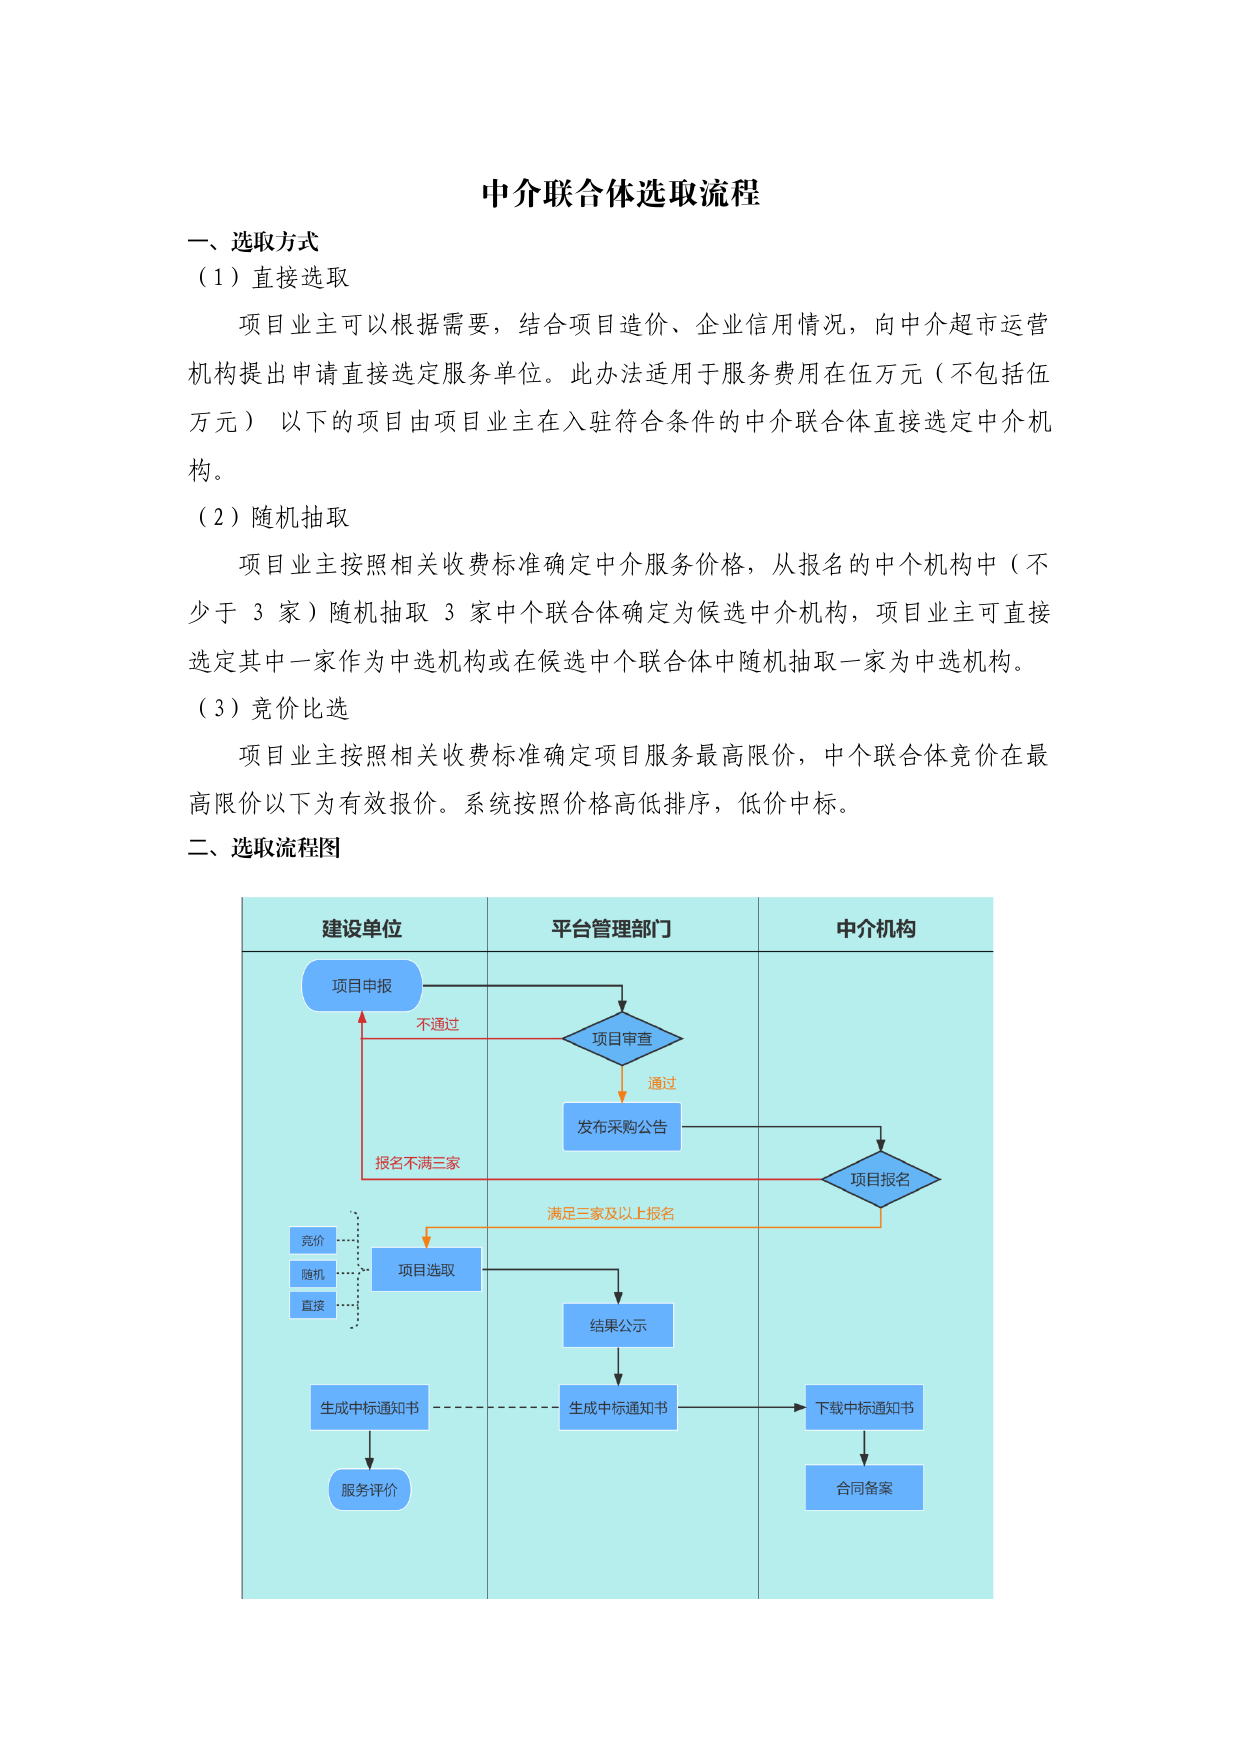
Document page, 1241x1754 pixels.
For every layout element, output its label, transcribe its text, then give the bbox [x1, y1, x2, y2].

picture [240, 897, 993, 1597]
list 项目业主按照相关收费标准确定中介服务价格，从报名的中个机构中（不少于 3 家）随机抽取 3 家中个联合体确定为候选中介机构，项目业主可直接选定其中一家作为中选机构或在候选中个联合体中随机抽取一家为中选机构。 [187, 546, 1053, 676]
list （1）直接选取 [187, 259, 1053, 292]
list 项目业主按照相关收费标准确定项目服务最高限价，中个联合体竞价在最高限价以下为有效报价。系统按照价格高低排序，低价中标。 [187, 737, 1053, 818]
list 选取流程图 [187, 833, 1053, 865]
list 项目业主可以根据需要，结合项目造价、企业信用情况，向中介超市运营机构提出申请直接选定服务单位。此办法适用于服务费用在伍万元（不包括伍万元） 以下的项目由项目业主在入驻符合条件的中介联合体直接选定中介机构。 [187, 306, 1053, 485]
list （3）竞价比选 [187, 690, 1053, 723]
list （2）随机抽取 [187, 499, 1053, 532]
text 中介联合体选取流程 [187, 162, 1053, 227]
list 选取方式 [187, 227, 1053, 259]
